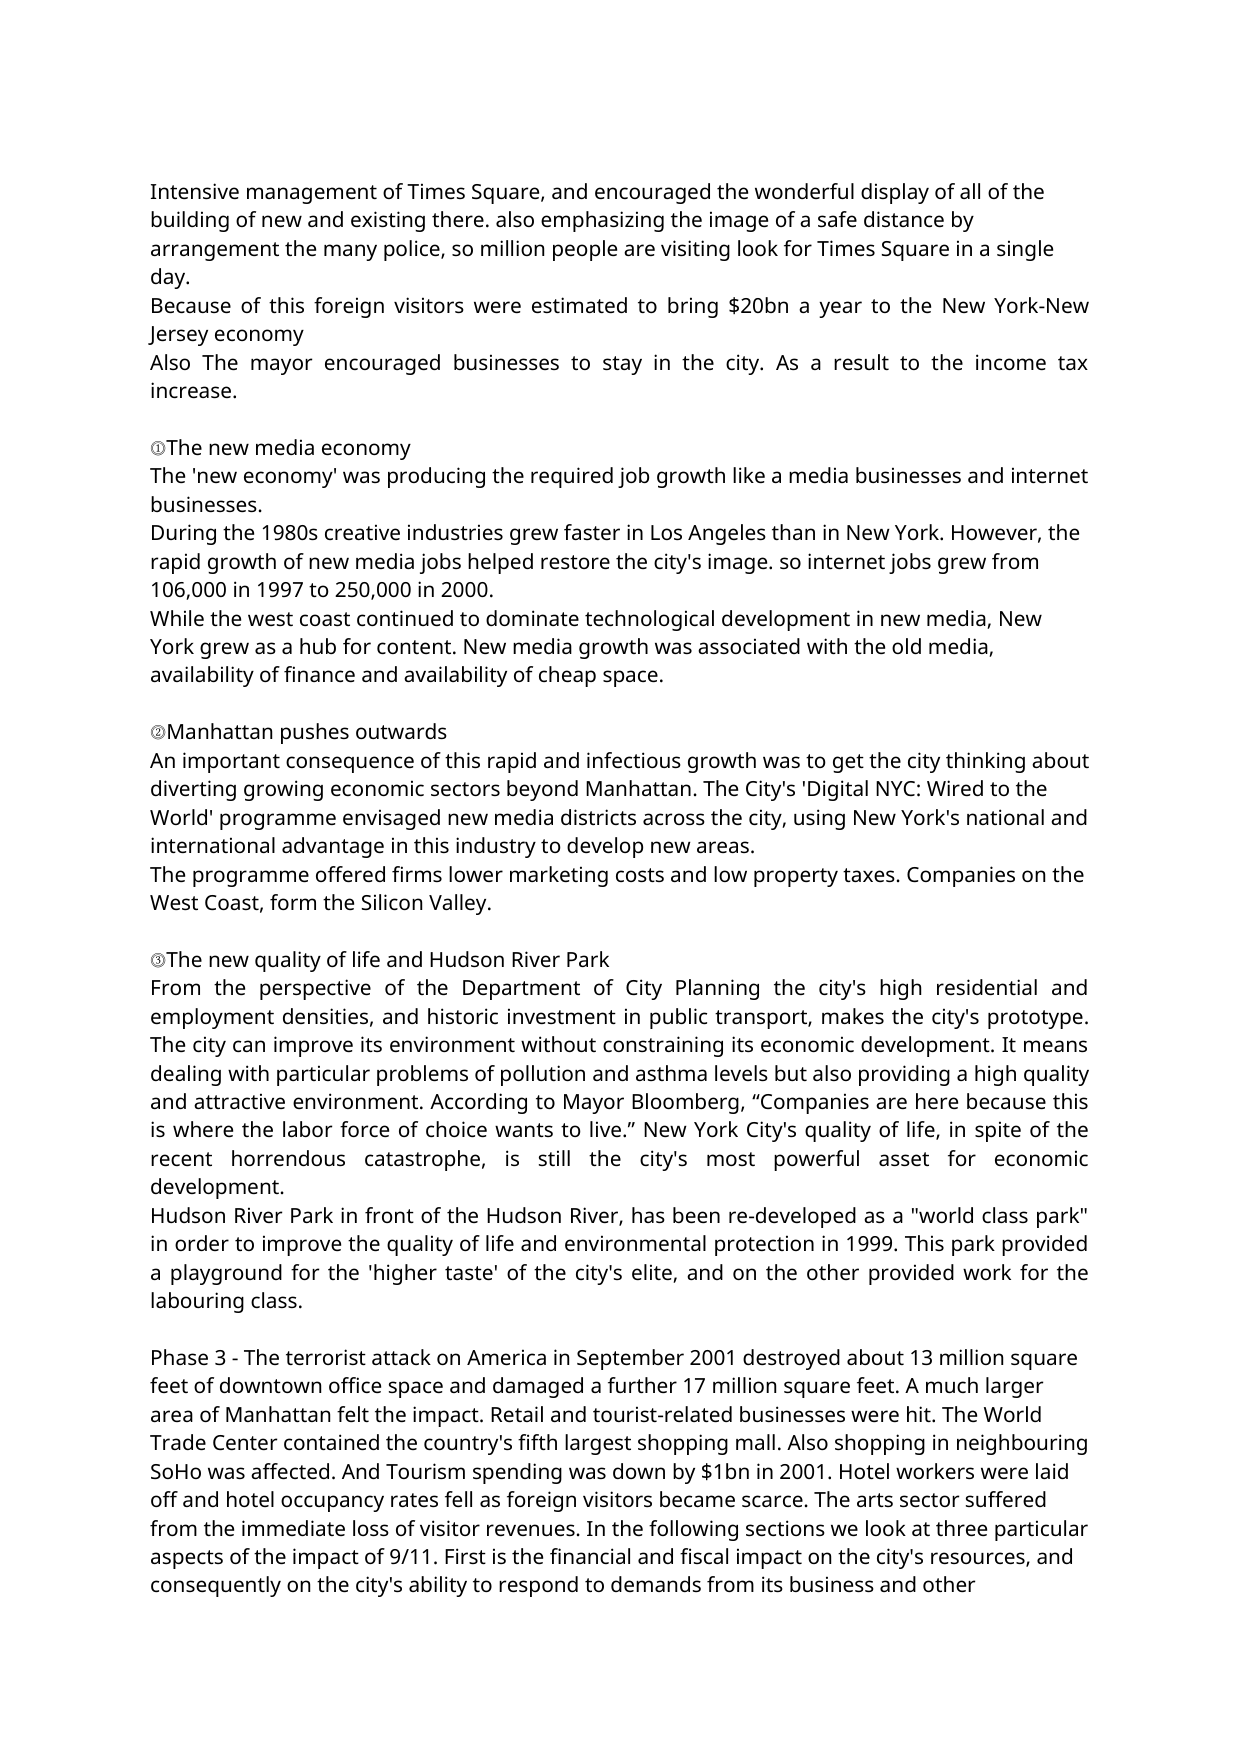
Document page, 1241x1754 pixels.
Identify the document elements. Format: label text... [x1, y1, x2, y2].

text An important consequence of this rapid and infectious growth was to get the city thinking about diverting growing economic sectors beyond Manhattan. The City's 'Digital NYC: Wired to the World' programme envisaged new media districts across the city, using New York's national and international advantage in this industry to develop new areas. [150, 746, 1090, 860]
text ⓵The new media economy [150, 433, 1090, 462]
text Because of this foreign visitors were estimated to bring $20bn a year to the New York-New Jersey economy [150, 291, 1090, 348]
text Intensive management of Times Square, and encouraged the wonderful display of all of the building of new and existing there. also emphasizing the image of a safe distance by arrangement the many police, so million people are visiting look for Times Square in a single day. [150, 177, 1090, 291]
text ⓷The new quality of life and Hudson River Park [150, 945, 1090, 973]
text From the perspective of the Department of City Planning the city's high residential and employment densities, and historic investment in public transport, makes the city's prototype. The city can improve its environment without constraining its economic development. It means dealing with particular problems of pollution and asthma levels but also providing a high quality and attractive environment. According to Mayor Bloomberg, “Companies are here because this is where the labor force of choice wants to live.” New York City's quality of life, in spite of the recent horrendous catastrophe, is still the city's most powerful asset for economic development. [150, 973, 1090, 1201]
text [150, 1343, 1090, 1599]
text The programme offered firms lower marketing costs and low property taxes. Companies on the West Coast, form the Silicon Valley. [150, 860, 1090, 917]
text The 'new economy' was producing the required job growth like a media businesses and internet businesses. [150, 462, 1090, 518]
text While the west coast continued to dominate technological development in new media, New York grew as a hub for content. New media growth was associated with the old media, availability of finance and availability of cheap space. [150, 604, 1090, 689]
text ⓶Manhattan pushes outwards [150, 717, 1090, 746]
text Hudson River Park in front of the Hudson River, has been re-developed as a "world class park" in order to improve the quality of life and environmental protection in 1999. This park provided a playground for the 'higher taste' of the city's elite, and on the other provided work for the labouring class. [150, 1201, 1090, 1315]
text Also The mayor encouraged businesses to stay in the city. As a result to the income tax increase. [150, 348, 1090, 405]
text During the 1980s creative industries grew faster in Los Angeles than in New York. However, the rapid growth of new media jobs helped restore the city's image. so internet jobs grew from 106,000 in 1997 to 250,000 in 2000. [150, 518, 1090, 604]
